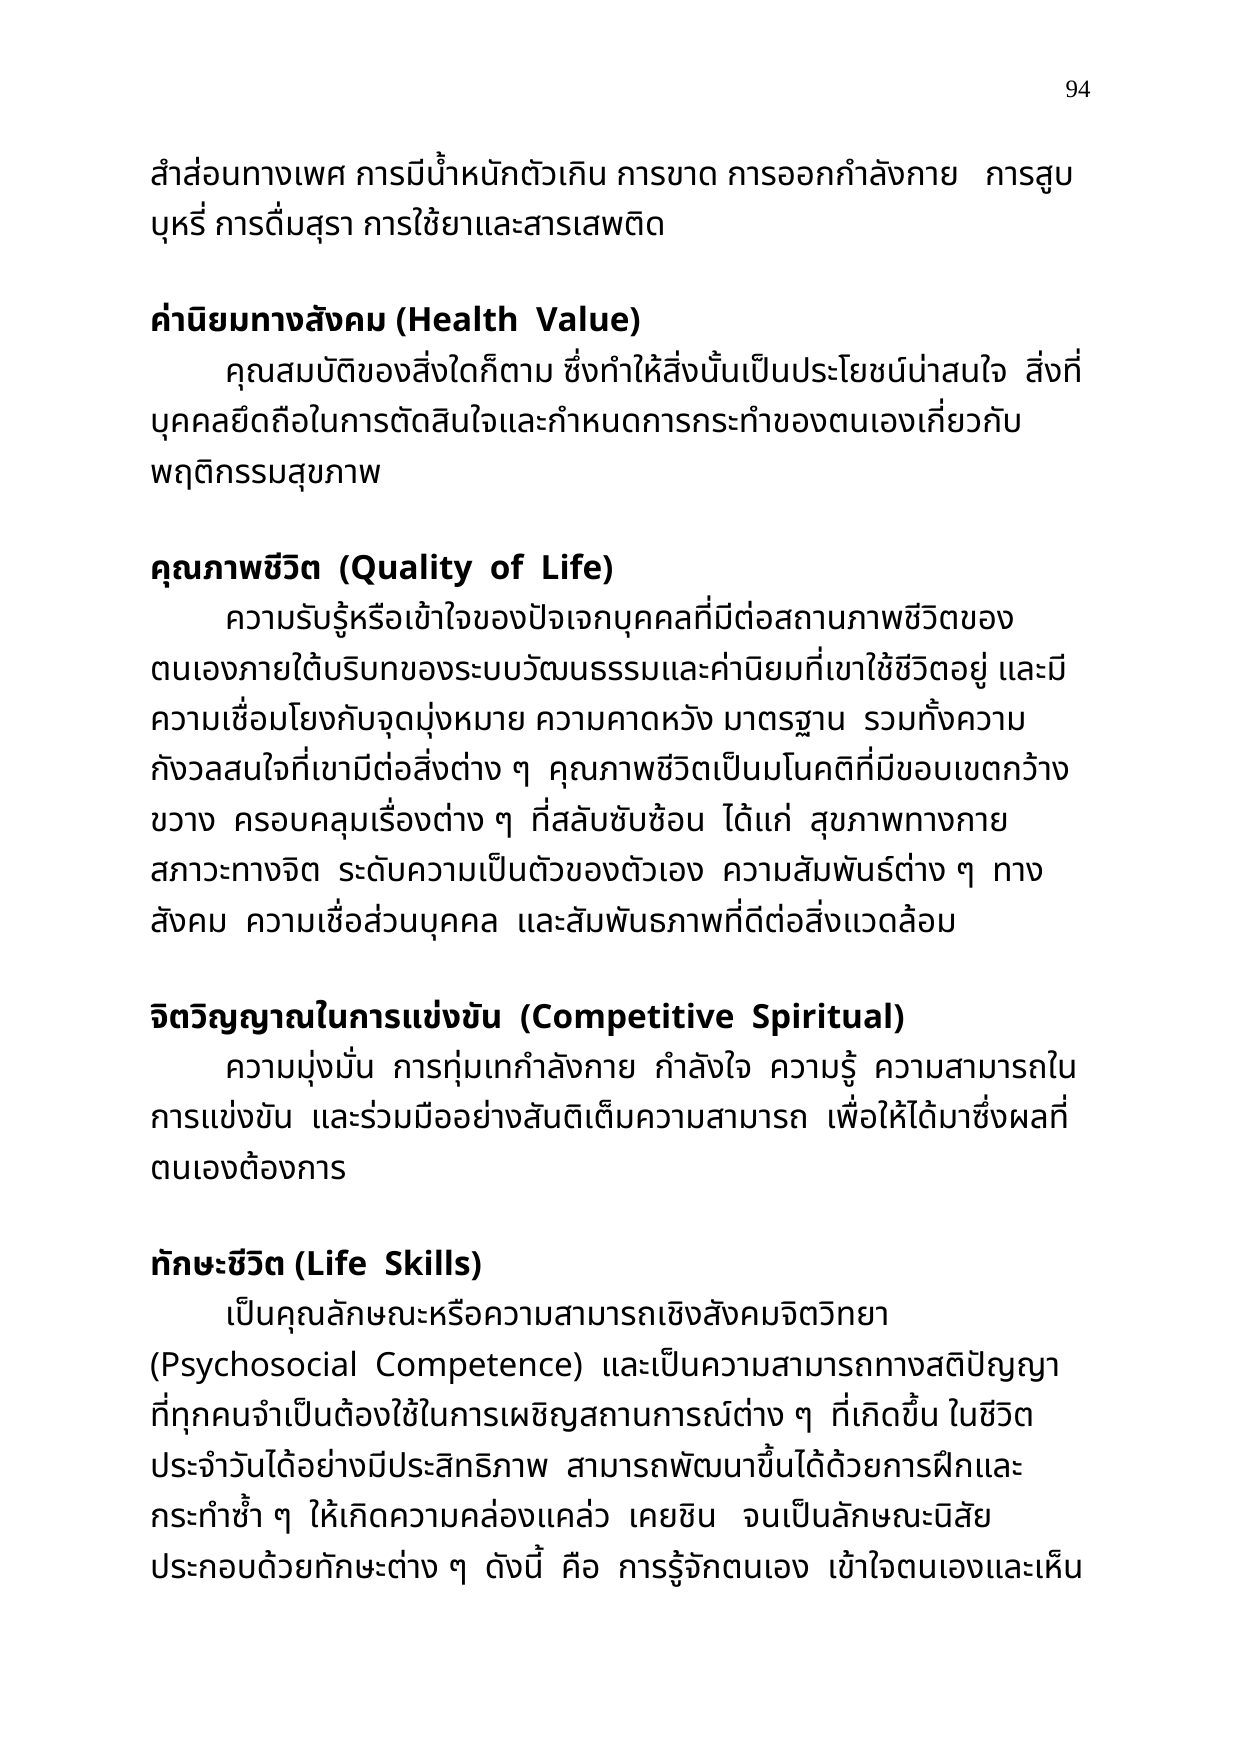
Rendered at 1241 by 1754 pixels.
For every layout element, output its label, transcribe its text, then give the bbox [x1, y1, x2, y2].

text ค่านิยมทางสังคม (Health Value) [150, 296, 1090, 347]
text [150, 1290, 1090, 1593]
text คุณสมบัติของสิ่งใดก็ตาม ซึ่งทำให้สิ่งนั้นเป็นประโยชน์น่าสนใจ สิ่งที่บุคคลยึดถือในการตัดสินใจและกำหนดการกระทำของตนเองเกี่ยวกับพฤติกรรมสุขภาพ [150, 347, 1090, 498]
text ทักษะชีวิต (Life Skills) [150, 1240, 1090, 1290]
text จิตวิญญาณในการแข่งขัน (Competitive Spiritual) [150, 992, 1090, 1043]
text ความรับรู้หรือเข้าใจของปัจเจกบุคคลที่มีต่อสถานภาพชีวิตของตนเองภายใต้บริบทของระบบวัฒนธรรมและค่านิยมที่เขาใช้ชีวิตอยู่ และมีความเชื่อมโยงกับจุดมุ่งหมาย ความคาดหวัง มาตรฐาน รวมทั้งความกังวลสนใจที่เขามีต่อสิ่งต่าง ๆ คุณภาพชีวิตเป็นมโนคติที่มีขอบเขตกว้างขวาง ครอบคลุมเรื่องต่าง ๆ ที่สลับซับซ้อน ได้แก่ สุขภาพทางกาย สภาวะทางจิต ระดับความเป็นตัวของตัวเอง ความสัมพันธ์ต่าง ๆ ทางสังคม ความเชื่อส่วนบุคคล และสัมพันธภาพที่ดีต่อสิ่งแวดล้อม [150, 594, 1090, 947]
text ความมุ่งมั่น การทุ่มเทกำลังกาย กำลังใจ ความรู้ ความสามารถในการแข่งขัน และร่วมมืออย่างสันติเต็มความสามารถ เพื่อให้ได้มาซึ่งผลที่ตนเองต้องการ [150, 1043, 1090, 1194]
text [150, 150, 1090, 251]
text คุณภาพชีวิต (Quality of Life) [150, 543, 1090, 594]
